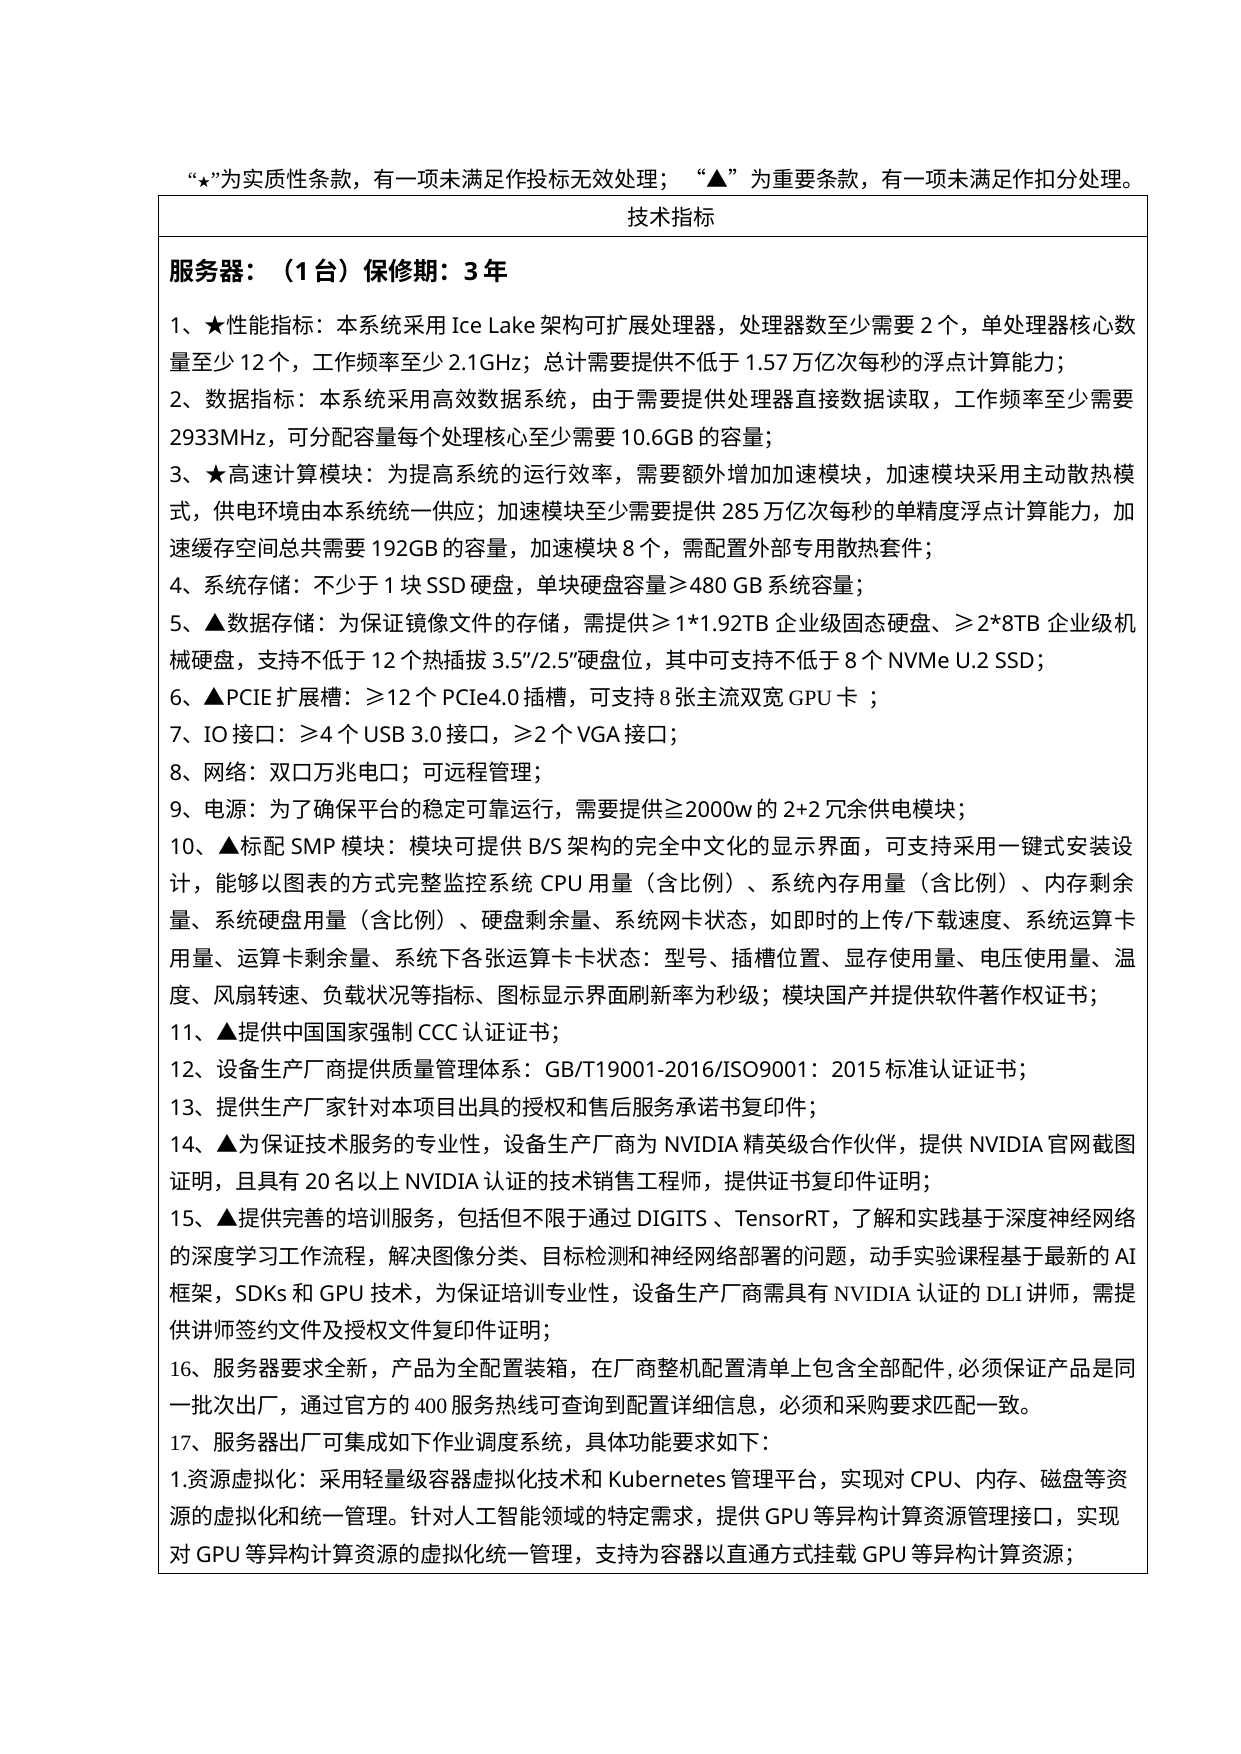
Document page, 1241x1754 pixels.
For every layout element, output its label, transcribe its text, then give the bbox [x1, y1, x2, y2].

text “★”为实质性条款，有一项未满足作投标无效处理； “▲”为重要条款，有一项未满足作扣分处理。 [187, 162, 1122, 194]
table_header 技术指标 [159, 196, 1147, 236]
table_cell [159, 237, 1147, 1573]
